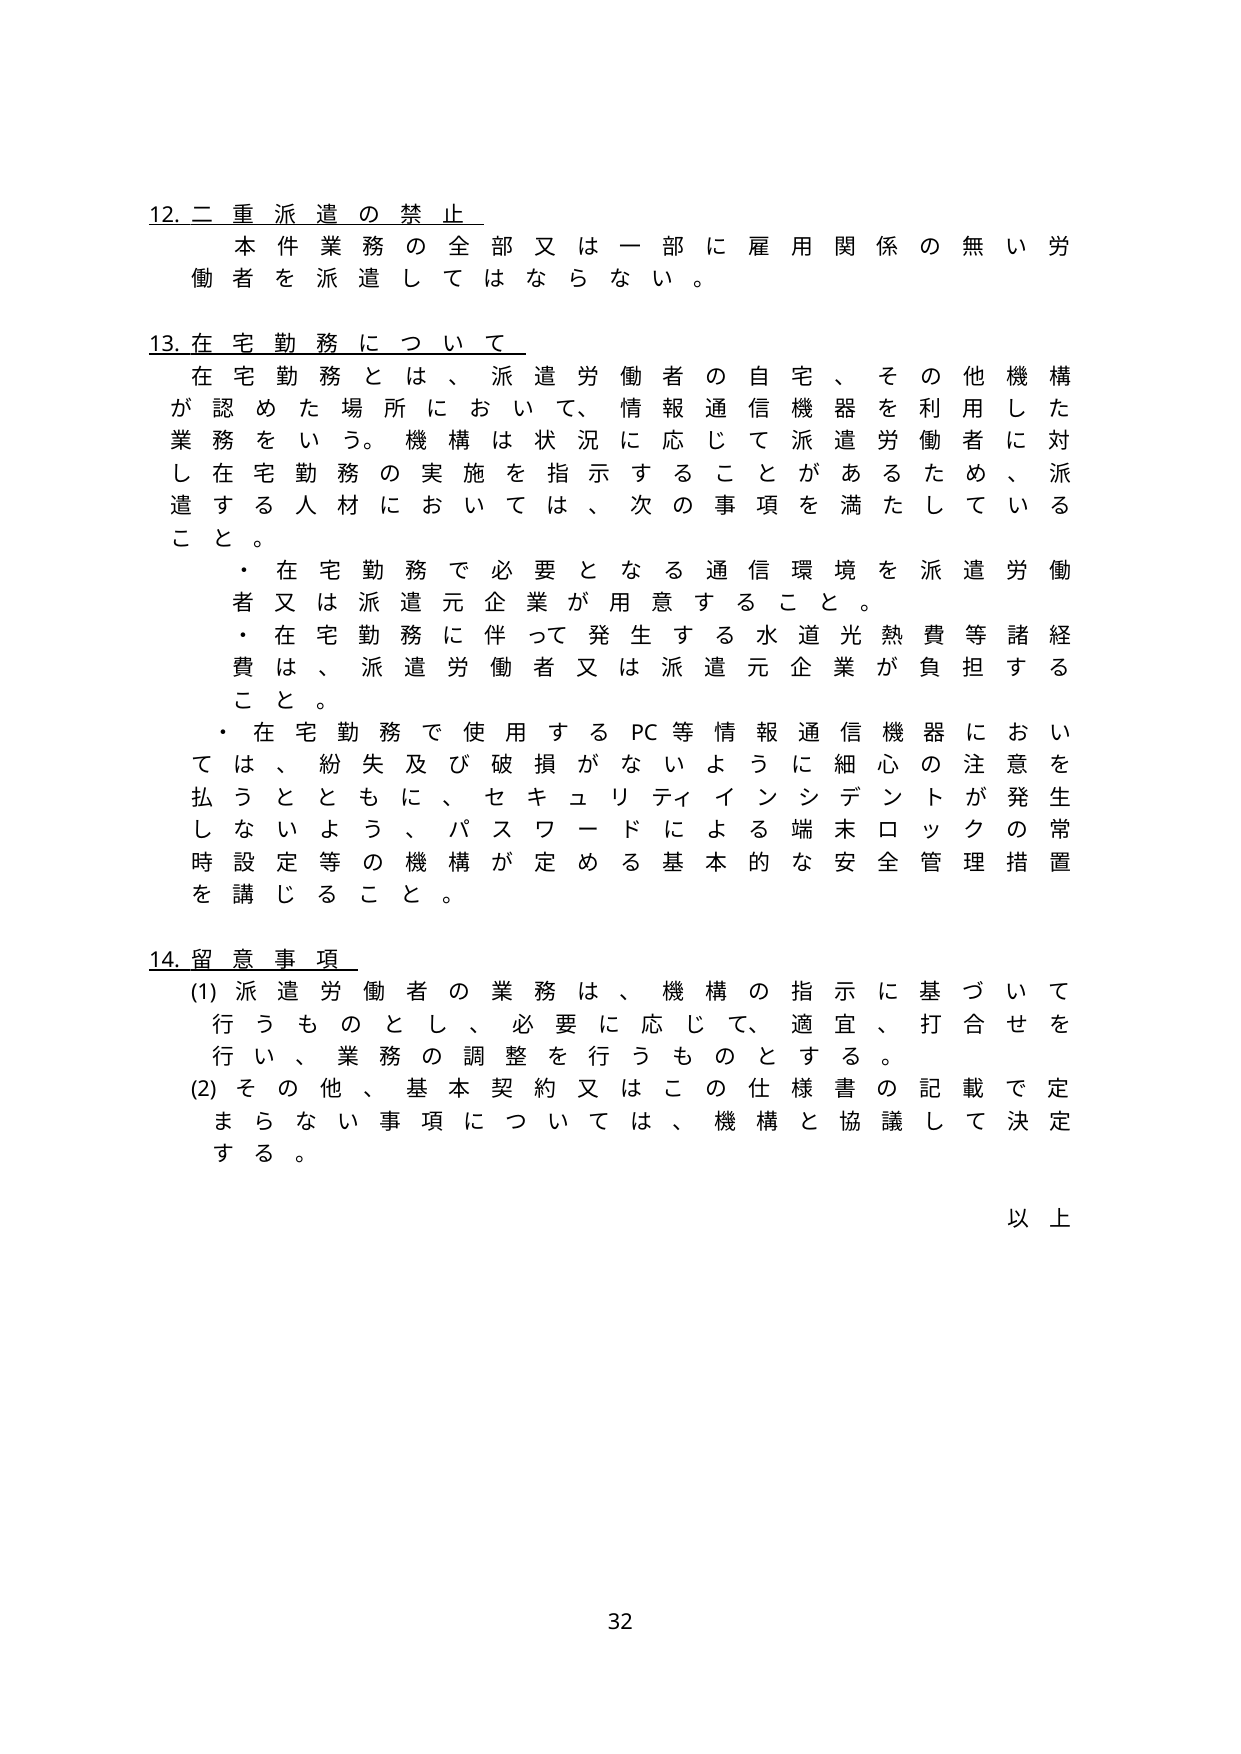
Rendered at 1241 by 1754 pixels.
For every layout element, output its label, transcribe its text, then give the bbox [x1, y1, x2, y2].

text ・在宅勤務で使用するPC等情報通信機器においては、紛失及び破損がないように細心の注意を払うとともに、セキュリティインシデントが発生しないよう、パスワードによる端末ロックの常時設定等の機構が定める基本的な安全管理措置を講じること。 [170, 715, 1091, 909]
text 12.二重派遣の禁止 [149, 196, 1091, 229]
text (2) その他、基本契約又はこの仕様書の記載で定まらない事項については、機構と協議して決定する。 [170, 1071, 1091, 1168]
text 13.在宅勤務について [149, 326, 1091, 358]
text 本件業務の全部又は一部に雇用関係の無い労働者を派遣してはならない。 [149, 229, 1091, 293]
text (1) 派遣労働者の業務は、機構の指示に基づいて行うものとし、必要に応じて、適宜、打合せを行い、業務の調整を行うものとする。 [170, 974, 1091, 1071]
text ・在宅勤務で必要となる通信環境を派遣労働者又は派遣元企業が用意すること。 [170, 553, 1091, 617]
text 14.留意事項 [149, 941, 1091, 974]
text 在宅勤務とは、派遣労働者の自宅、その他機構が認めた場所において、情報通信機器を利用した業務をいう。機構は状況に応じて派遣労働者に対し在宅勤務の実施を指示することがあるため、派遣する人材においては、次の事項を満たしていること。 [170, 358, 1091, 553]
text 以上 [149, 1201, 1091, 1233]
text ・在宅勤務に伴って発生する水道光熱費等諸経費は、派遣労働者又は派遣元企業が負担すること。 [170, 617, 1091, 715]
